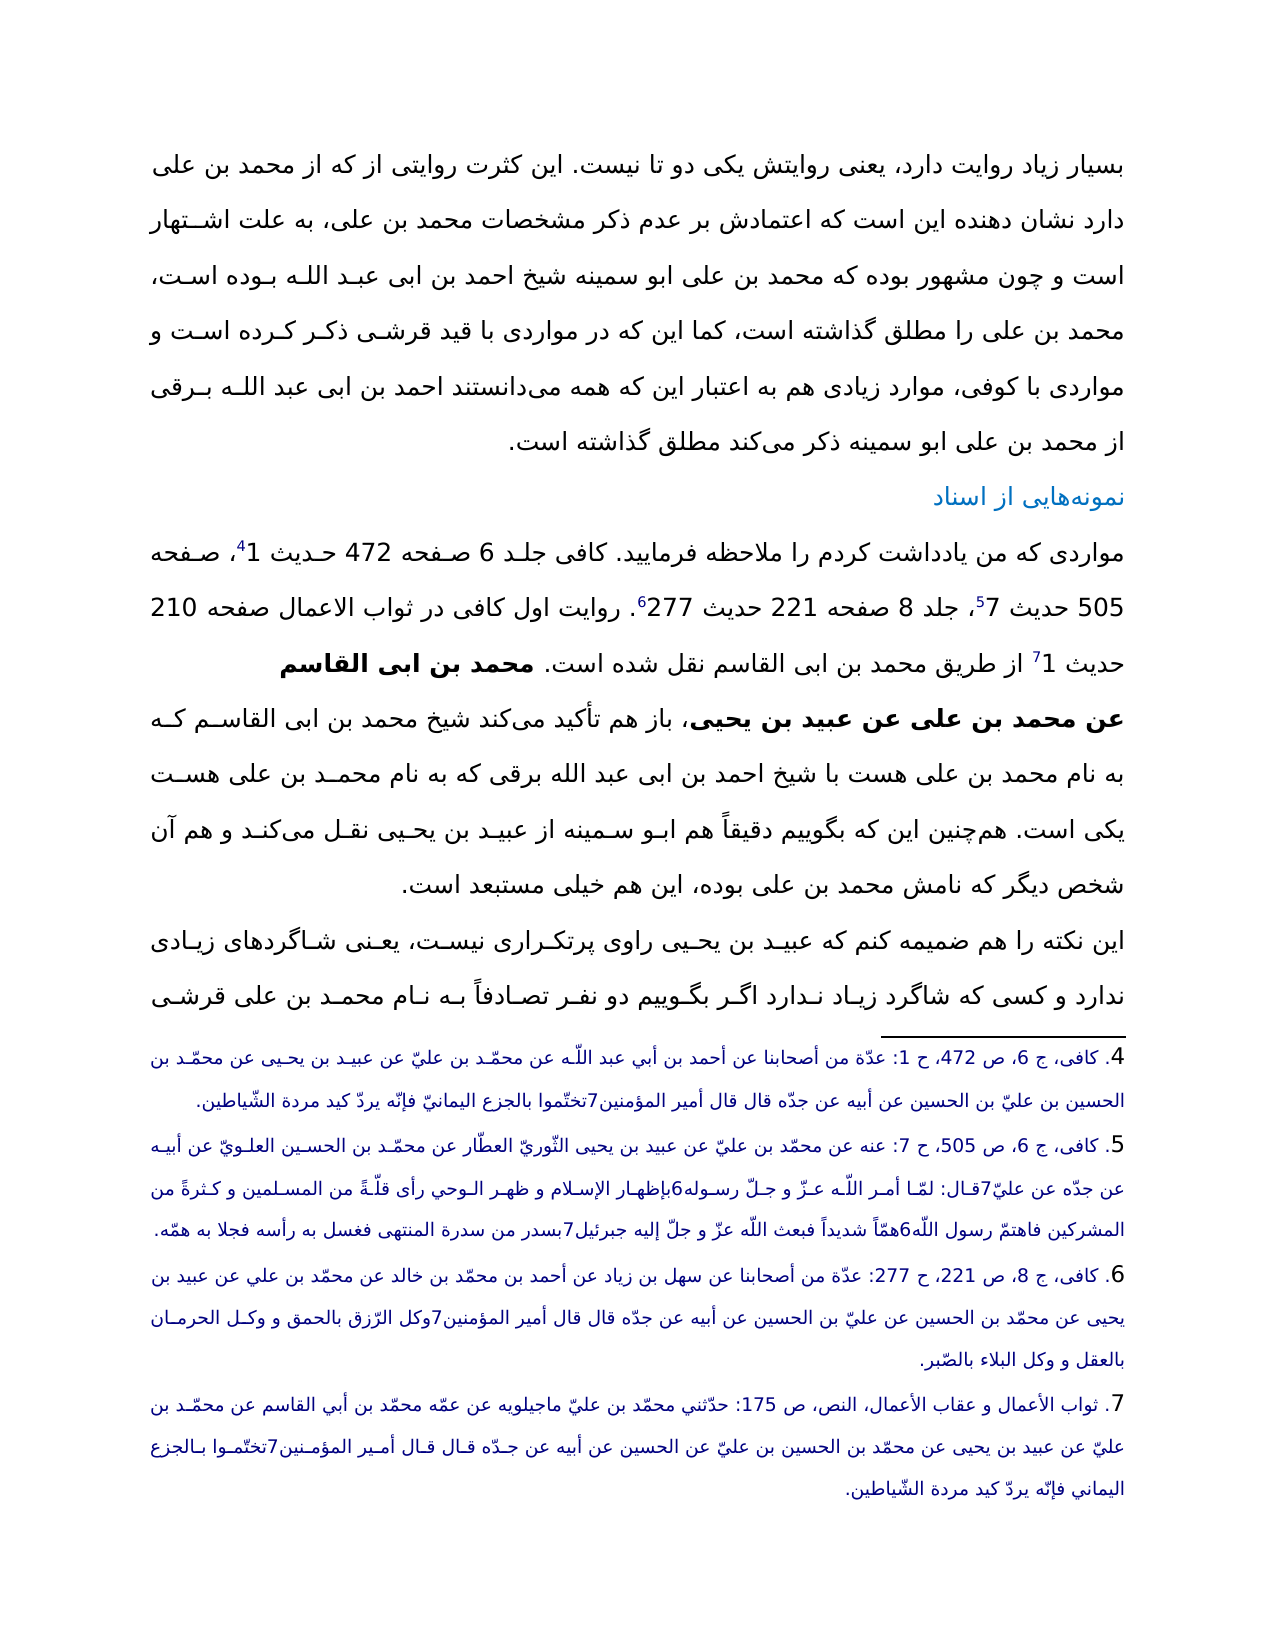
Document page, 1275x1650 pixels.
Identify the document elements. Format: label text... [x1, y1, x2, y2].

text عن محمد بن علی عن عبید بن یحیی، باز هم تأکید می‌کند شیخ محمد بن ابی القاسم که به نام محمد بن علی هست با شیخ احمد بن ابی عبد الله برقی که به نام محمد بن علی هست یکی است. هم‌چنین این که بگوییم دقیقاً هم ابو سمینه از عبید بن یحیی نقل می‌کند و هم آن شخص دیگر که نامش محمد بن علی بوده، این هم خیلی مستبعد است. [150, 704, 1125, 899]
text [150, 150, 1125, 456]
text مواردی که من یادداشت کردم را ملاحظه فرمایید. کافی جلد 6 صفحه 472 حدیث 1، صفحه 505 حدیث 7، جلد 8 صفحه 221 حدیث 277. روایت اول کافی در ثواب الاعمال صفحه 210 حدیث 1 از طریق محمد بن ابی القاسم نقل شده است. محمد بن ابی القاسم [150, 538, 1125, 678]
text این نکته را هم ضمیمه کنم که عبید بن یحیی راوی پرتکراری نیست، یعنی شاگردهای زیادی ندارد و کسی که شاگرد زیاد ندارد اگر بگوییم دو نفر تصادفاً به نام محمد بن علی قرشی الکوفی در میان رواتش وجود داشته باشند فی غایة البعد است. شبیه همین هم در مورد محمد بن ابی القاسم ماجیلویه است. محمد بن ابی القاسم ماجیلویه هم پر استاد نیست. مثلاً احمد بن ابی عبد الله کسی است که 200 یا 300 استاد دارد و اگر در بین 200 یا 300 استاد دو نفر به نام محمد بن علی باشند ذاتاً خیلی مستبعد نیست. ولی محمد بن ابی القاسم ماجیلویه این گونه نیست. شاید استاد اصلی محمد بن علی ماجیلویه همین محمد بن علی ابی سمینه است. محمد بن ابی القاسم شخص پر استادی نیست. شخصی که خیلی استاد نداشته باشد و تصادفاً دو نفر استاد داشته باشد که هر دو به نام محمد بن علی باشند و هر دو قرشی و کوفی باشند، خیلی خیلی مستبعد است. [150, 926, 1125, 1010]
text نمونه‌هایی از اسناد [150, 482, 1125, 512]
